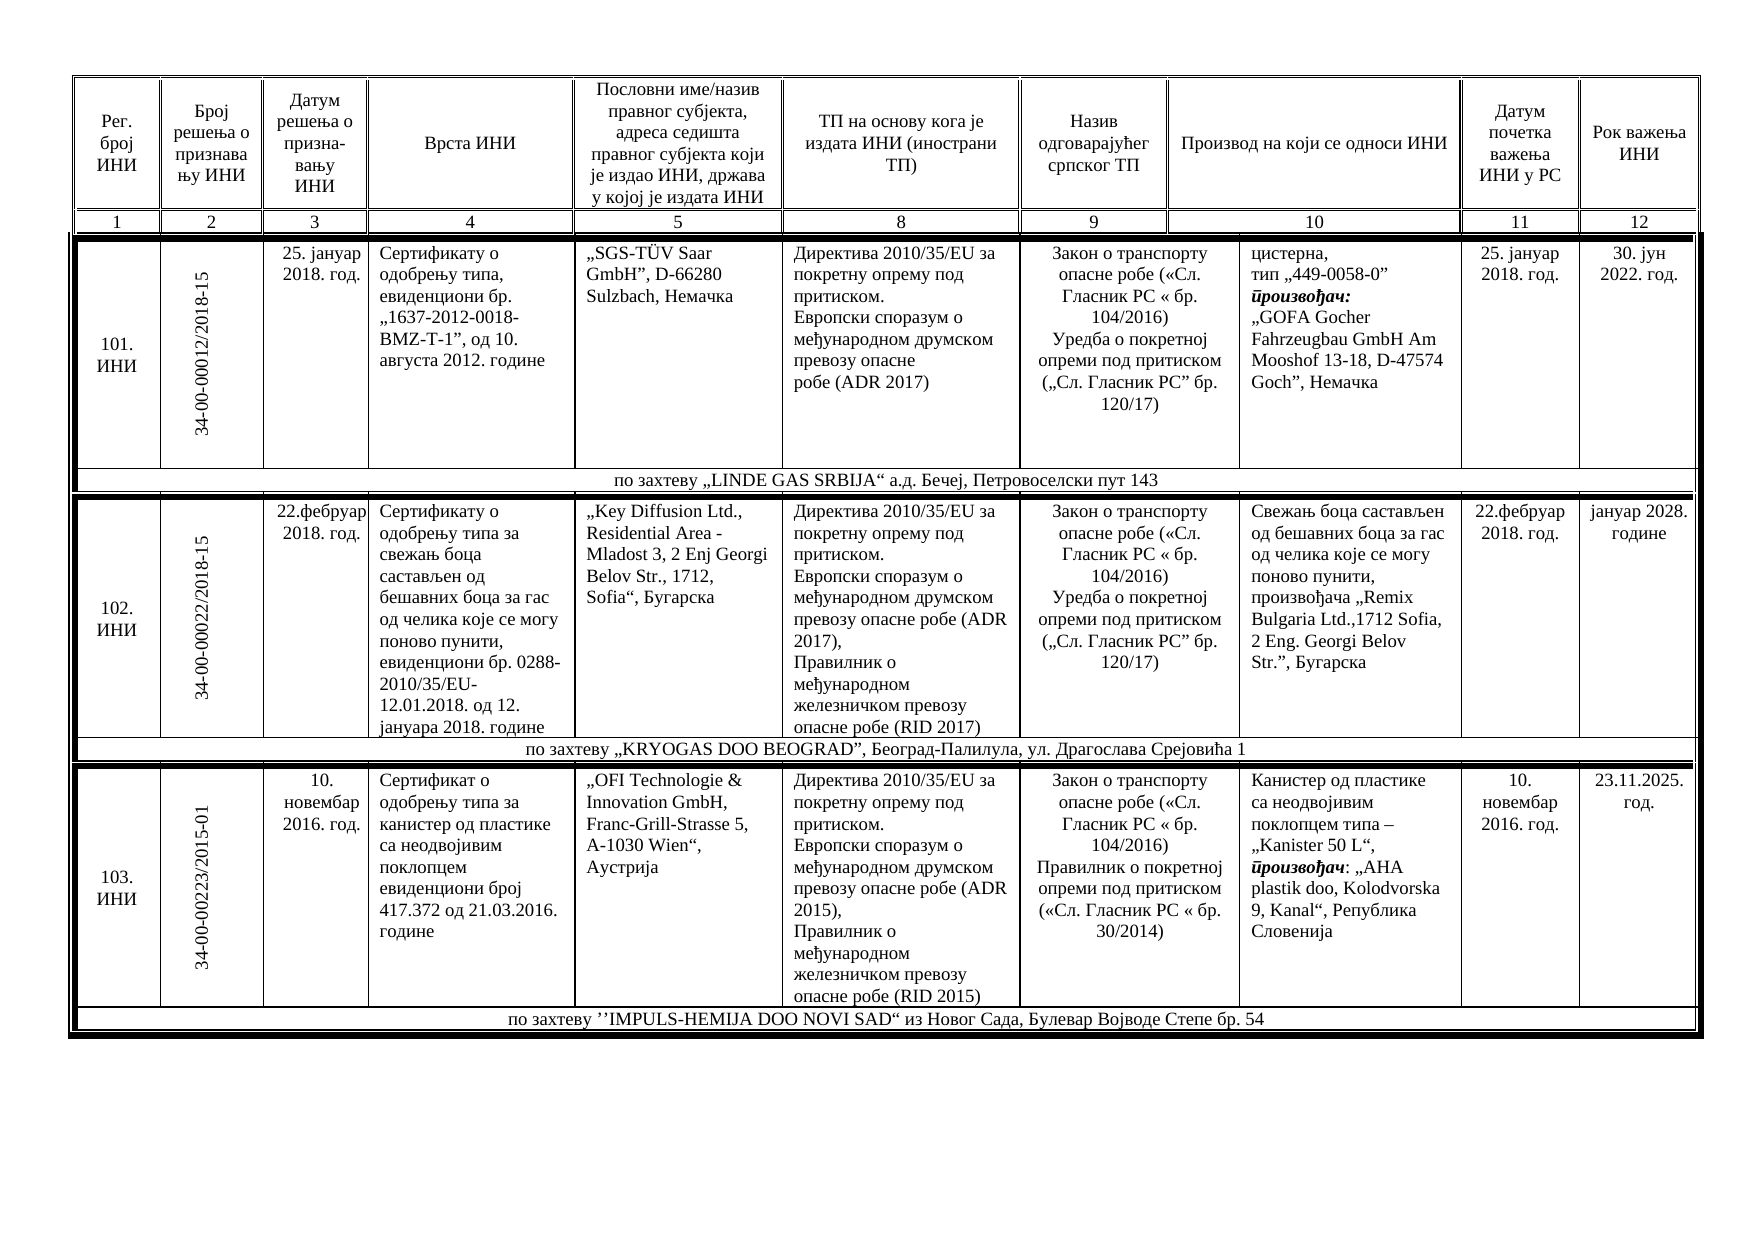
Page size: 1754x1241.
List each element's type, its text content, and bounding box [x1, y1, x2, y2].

table_cell Закон о транспорту опасне робе («Сл. Гласник РС « бр. 104/2016) Уредба о покретној опреми под притиском („Сл. Гласник РС” бр. 120/17) [1021, 242, 1239, 468]
table_header Датум решења о призна-вању ИНИ [263, 78, 367, 207]
table_cell 10. новембар 2016. год. [264, 769, 368, 1006]
table_cell по захтеву „KRYOGAS DOO BEOGRAD”, Београд-Палилула, ул. Драгослава Срејовића 1 [78, 738, 1695, 760]
table_cell Сертификат о одобрењу типа за канистер од пластике са неодвојивим поклопцем евиденциони број 417.372 од 21.03.2016. године [369, 769, 574, 1006]
table_header Рег. број ИНИ [75, 78, 160, 207]
table_cell Директива 2010/35/EU за покретну опрему под притиском. Европски споразум о међународном друмском превозу опасне робе (ADR 2017), Правилник о међународном железничком превозу опасне робе (RID 2017) [783, 500, 1019, 737]
table_cell „OFI Technologie & Innovation GmbH, Franc-Grill-Strasse 5, A-1030 Wien“, Аустрија [576, 769, 782, 1006]
table_header Пословни име/назив правног субјекта, адреса седишта правног субјекта који је издао ИНИ, држава у којој је издата ИНИ [573, 78, 782, 207]
table_header ТП на основу кога је издата ИНИ (инострани ТП) [782, 76, 1020, 207]
table_cell 102. ИНИ [78, 500, 160, 737]
table_header Врста ИНИ [367, 78, 573, 207]
table_cell 34-00-00223/2015-01 [161, 769, 263, 1006]
table_cell 3 [264, 211, 366, 232]
table_header Производ на који се односи ИНИ [1168, 78, 1461, 207]
table_cell Директива 2010/35/EU за покретну опрему под притиском. Европски споразум о међународном друмском превозу опасне робе (ADR 2017) [783, 242, 1019, 468]
table_cell Сертификату о одобрењу типа, евиденциони бр. „1637-2012-0018-BMZ-Т-1”, од 10. августа 2012. године [369, 242, 574, 468]
table_cell 23.11.2025. год. [1580, 760, 1698, 1006]
table_cell 22.фебруар 2018. год. [1462, 500, 1579, 737]
table_cell 11 [1463, 211, 1578, 232]
table_cell 34-00-00022/2018-15 [161, 500, 263, 737]
table_header Број решења о признавању ИНИ [160, 78, 262, 207]
table_cell 9 [1022, 211, 1166, 232]
table_cell по захтеву „LINDE GAS SRBIJA“ а.д. Бечеј, Петровоселски пут 143 [78, 469, 1695, 491]
table_cell „Key Diffusion Ltd., Residential Area - Mladost 3, 2 Enj Georgi Belov Str., 1712, Sofia“, Бугарска [576, 500, 782, 737]
table_cell 12 [1581, 208, 1698, 232]
table_cell Закон о транспорту опасне робе («Сл. Гласник РС « бр. 104/2016) Уредба о покретној опреми под притиском („Сл. Гласник РС” бр. 120/17) [1021, 500, 1239, 737]
table_cell Сертификату о одобрењу типа за свежањ боца састављен од бешавних боца за гас од челика које се могу поново пунити, евиденциони бр. 0288-2010/35/EU-12.01.2018. од 12. јануара 2018. године [369, 500, 574, 737]
table_header Назив одговарајућег српског ТП [1020, 76, 1168, 207]
table_cell 4 [369, 211, 572, 232]
table_cell јануар 2028. године [1580, 491, 1698, 737]
table_header Датум почетка важења ИНИ у РС [1461, 78, 1579, 207]
table_cell 5 [575, 211, 781, 232]
table_cell по захтеву ’’IMPULS-HEMIJA DOO NOVI SAD“ из Новог Сада, Булевар Војводе Степе бр. 54 [78, 1008, 1695, 1029]
table_cell цистерна, тип „449-0058-0” произвођач: „GOFA Gocher Fahrzeugbau GmbH Am Mooshof 13-18, D-47574 Goch”, Немачка [1240, 242, 1461, 468]
table_cell 2 [162, 211, 261, 232]
table_cell 103. ИНИ [78, 769, 160, 1006]
table_cell 10 [1169, 211, 1459, 232]
table_cell 25. јануар 2018. год. [264, 242, 368, 468]
table_cell 1 [75, 208, 159, 232]
table_header Рок важења ИНИ [1579, 78, 1698, 207]
table_cell Свежањ боца састављен од бешавних боца за гас од челика које се могу поново пунити, произвођача „Remix Bulgaria Ltd.,1712 Sofia, 2 Eng. Georgi Belov Str.”, Бугарска [1240, 500, 1461, 737]
table_cell 101. ИНИ [78, 242, 160, 468]
table_cell Закон о транспорту опасне робе («Сл. Гласник РС « бр. 104/2016) Правилник о покретној опреми под притиском («Сл. Гласник РС « бр. 30/2014) [1021, 769, 1239, 1006]
table_cell 10. новембар 2016. год. [1462, 769, 1579, 1006]
table_cell „SGS-TÜV Saar GmbH”, D-66280 Sulzbach, Немачка [576, 242, 782, 468]
table_cell 22.фебруар 2018. год. [264, 500, 368, 737]
table_cell 8 [784, 211, 1018, 232]
table_cell 30. јун 2022. год. [1580, 232, 1698, 468]
table_cell 34-00-00012/2018-15 [161, 242, 263, 468]
table_cell Канистер од пластике са неодвојивим поклопцем типа – „Kanister 50 L“, произвођач: „AHA plastik doo, Kolodvorska 9, Kanal“, Република Словенија [1240, 769, 1461, 1006]
table_cell 25. јануар 2018. год. [1462, 242, 1579, 468]
